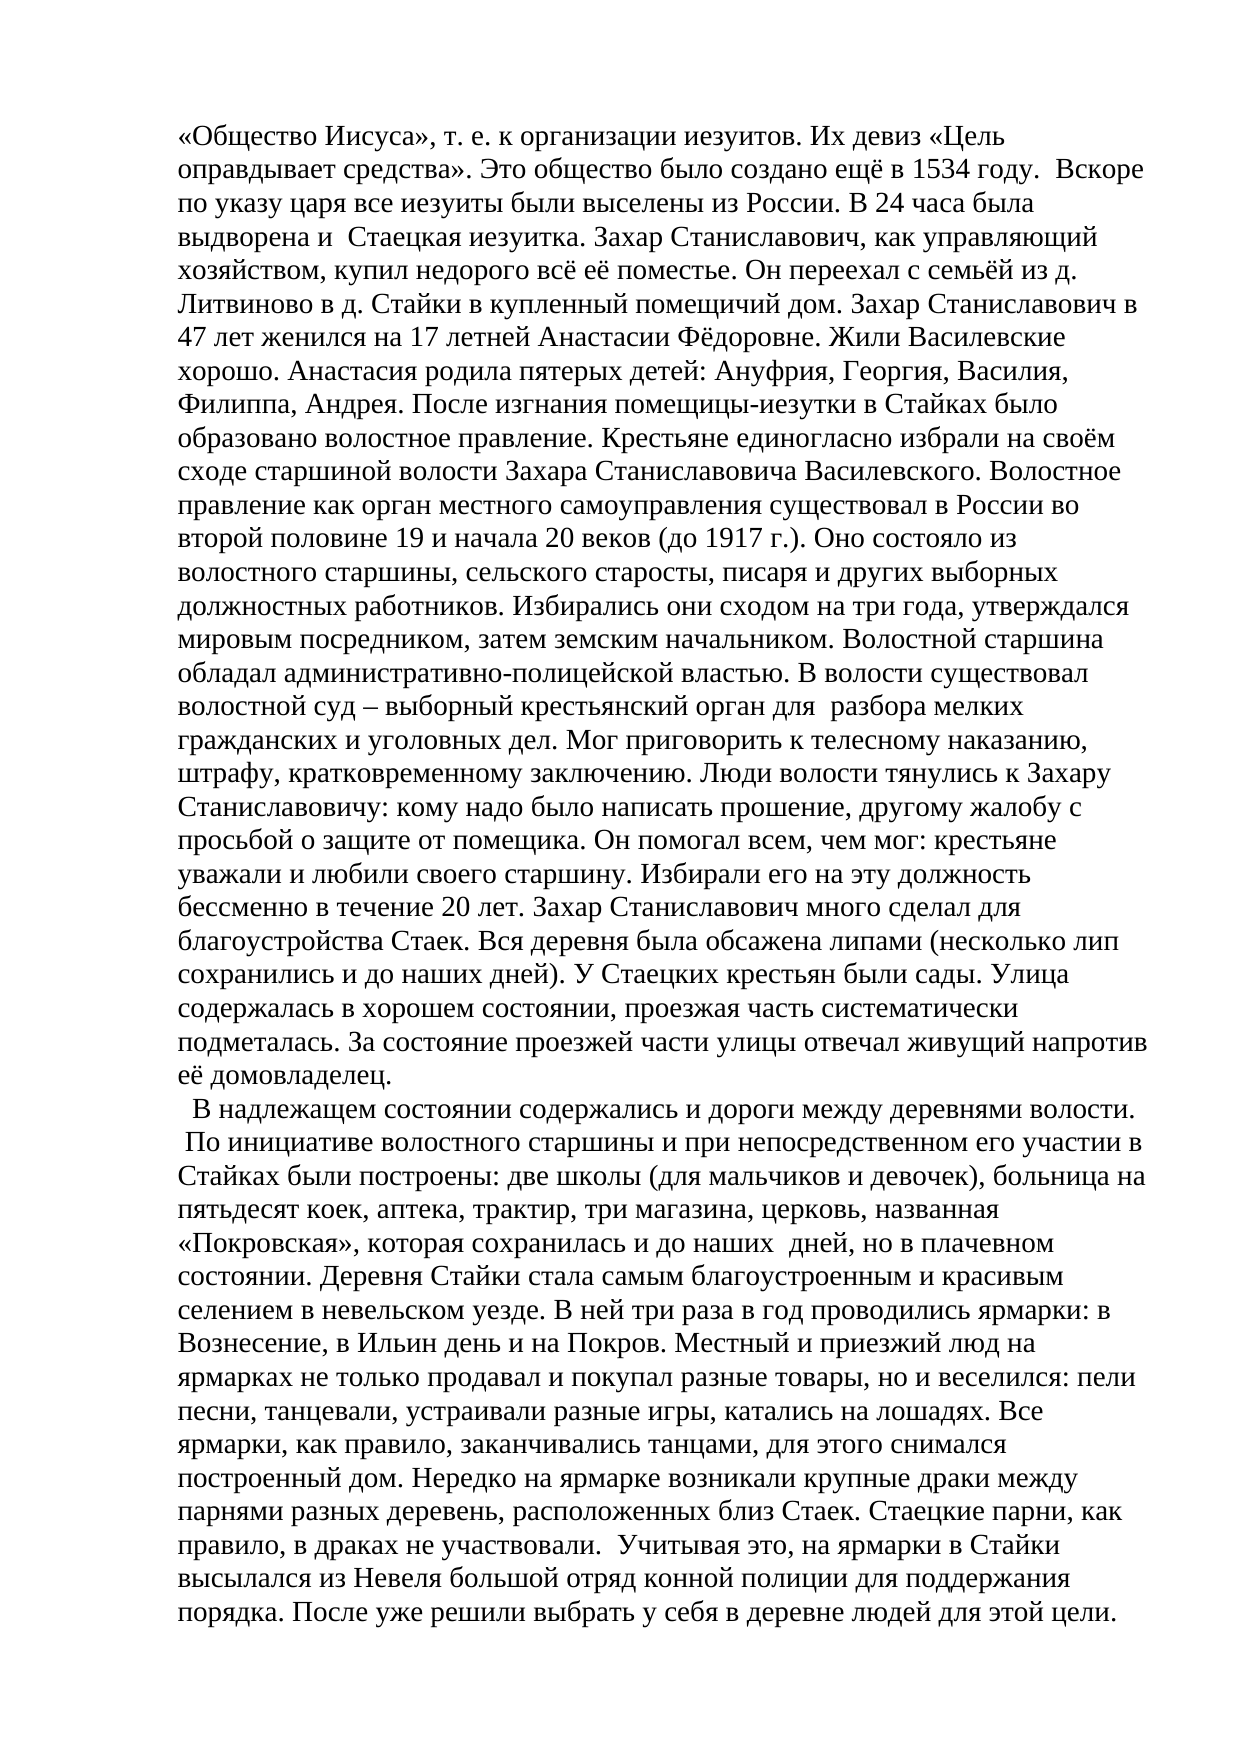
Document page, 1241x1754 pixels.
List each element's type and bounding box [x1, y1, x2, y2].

text [177, 118, 1152, 1627]
